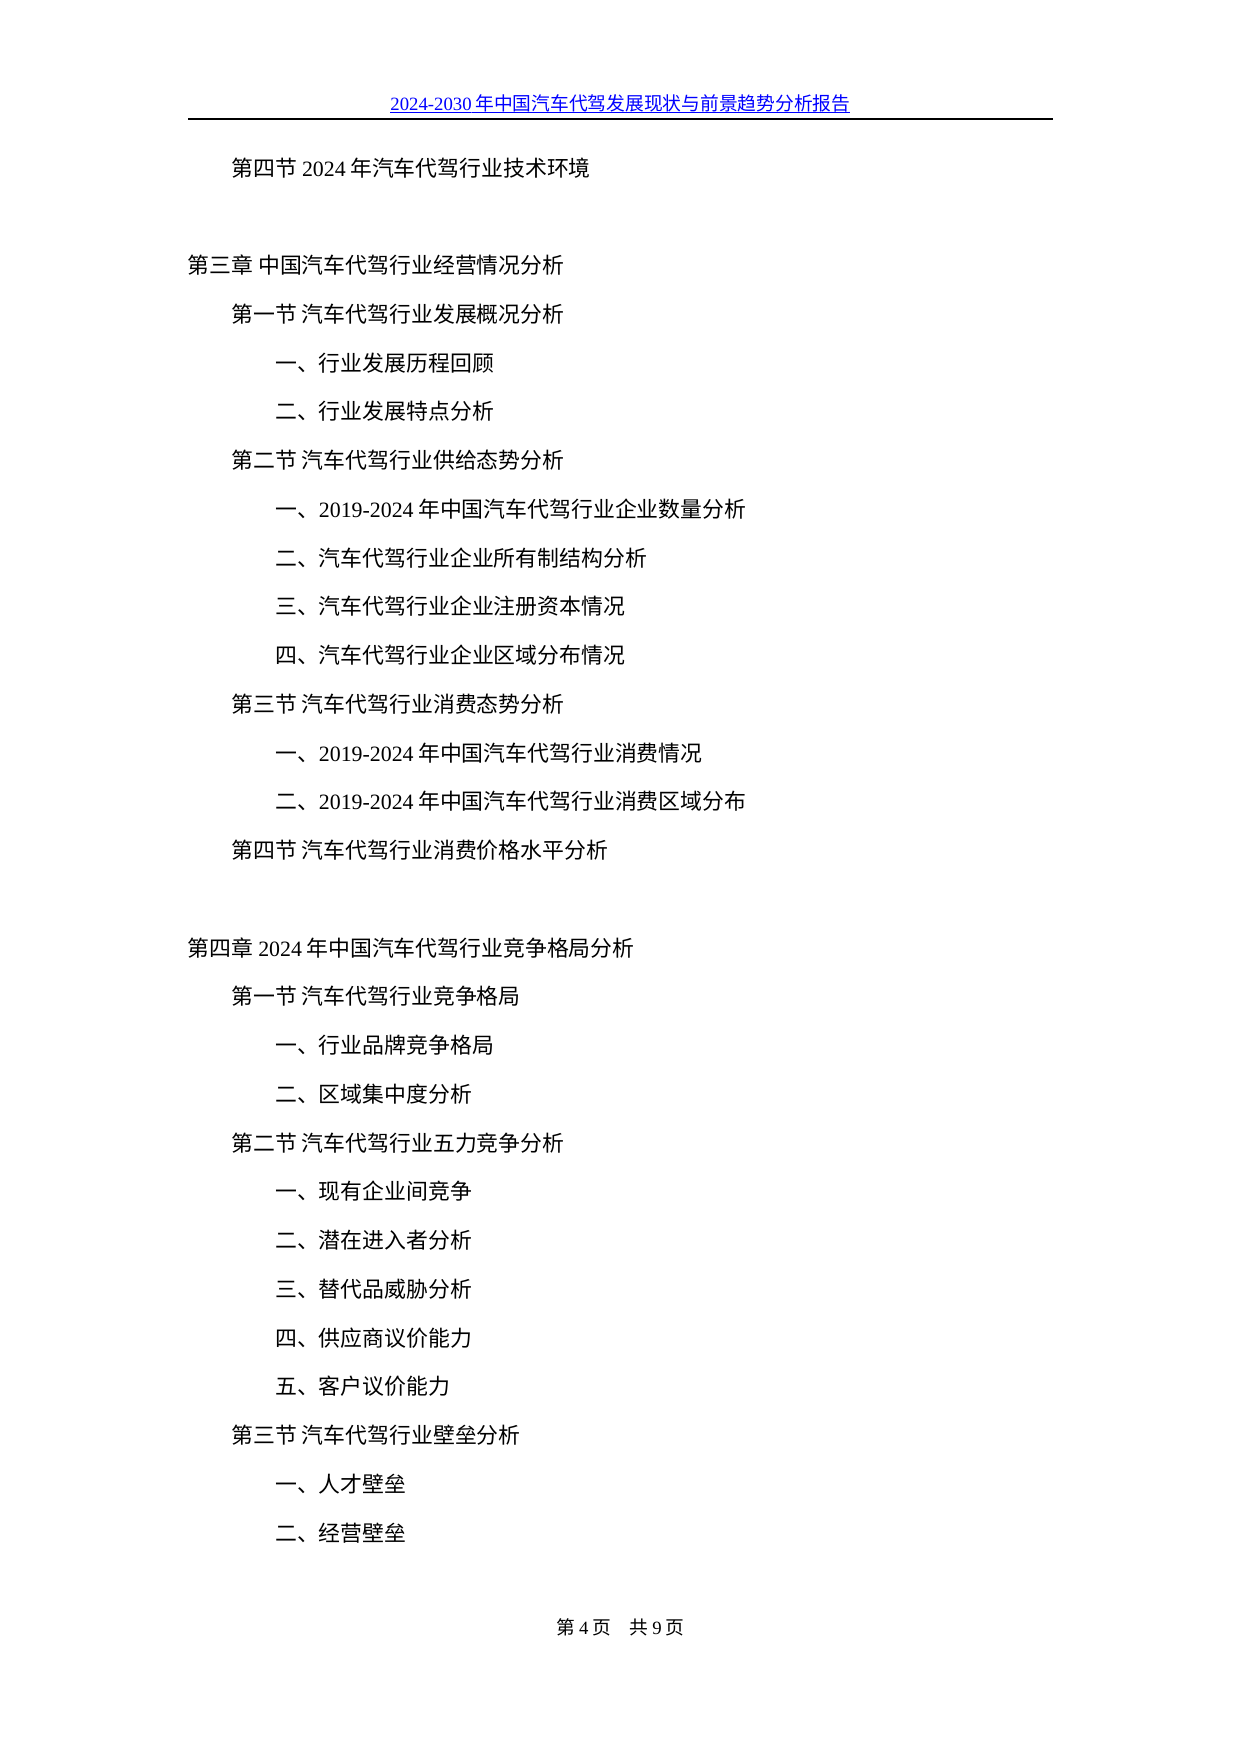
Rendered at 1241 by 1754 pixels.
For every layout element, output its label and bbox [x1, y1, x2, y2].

text [187, 150, 1053, 1548]
